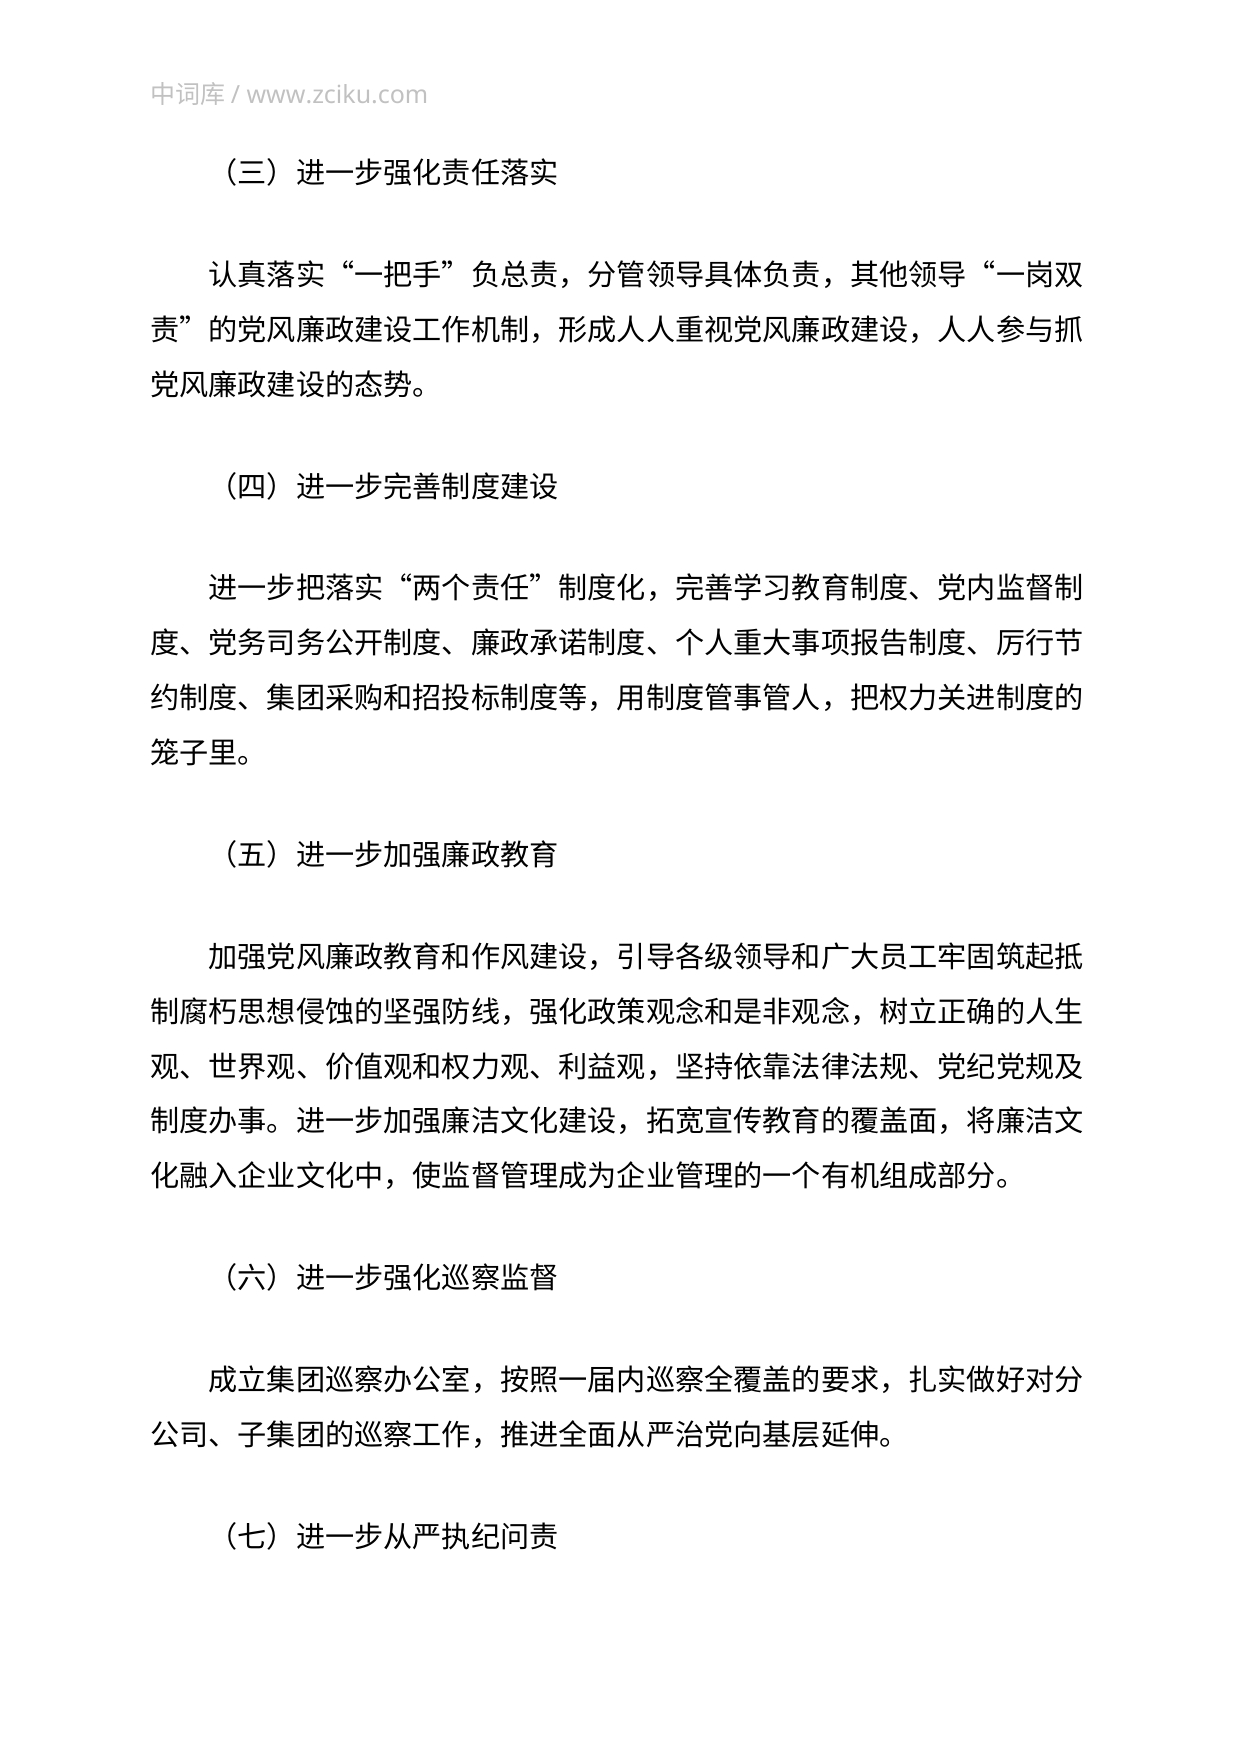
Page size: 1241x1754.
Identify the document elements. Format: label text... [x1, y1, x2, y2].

text （四）进一步完善制度建设 [150, 463, 1090, 506]
text （五）进一步加强廉政教育 [150, 832, 1090, 874]
text 认真落实“一把手”负总责，分管领导具体负责，其他领导“一岗双责”的党风廉政建设工作机制，形成人人重视党风廉政建设，人人参与抓党风廉政建设的态势。 [150, 252, 1090, 404]
text 加强党风廉政教育和作风建设，引导各级领导和广大员工牢固筑起抵制腐朽思想侵蚀的坚强防线，强化政策观念和是非观念，树立正确的人生观、世界观、价值观和权力观、利益观，坚持依靠法律法规、党纪党规及制度办事。进一步加强廉洁文化建设，拓宽宣传教育的覆盖面，将廉洁文化融入企业文化中，使监督管理成为企业管理的一个有机组成部分。 [150, 933, 1090, 1195]
text 成立集团巡察办公室，按照一届内巡察全覆盖的要求，扎实做好对分公司、子集团的巡察工作，推进全面从严治党向基层延伸。 [150, 1356, 1090, 1454]
text （六）进一步强化巡察监督 [150, 1255, 1090, 1297]
text 进一步把落实“两个责任”制度化，完善学习教育制度、党内监督制度、党务司务公开制度、廉政承诺制度、个人重大事项报告制度、厉行节约制度、集团采购和招投标制度等，用制度管事管人，把权力关进制度的笼子里。 [150, 565, 1090, 772]
text （七）进一步从严执纪问责 [150, 1513, 1090, 1555]
text （三）进一步强化责任落实 [150, 150, 1090, 192]
